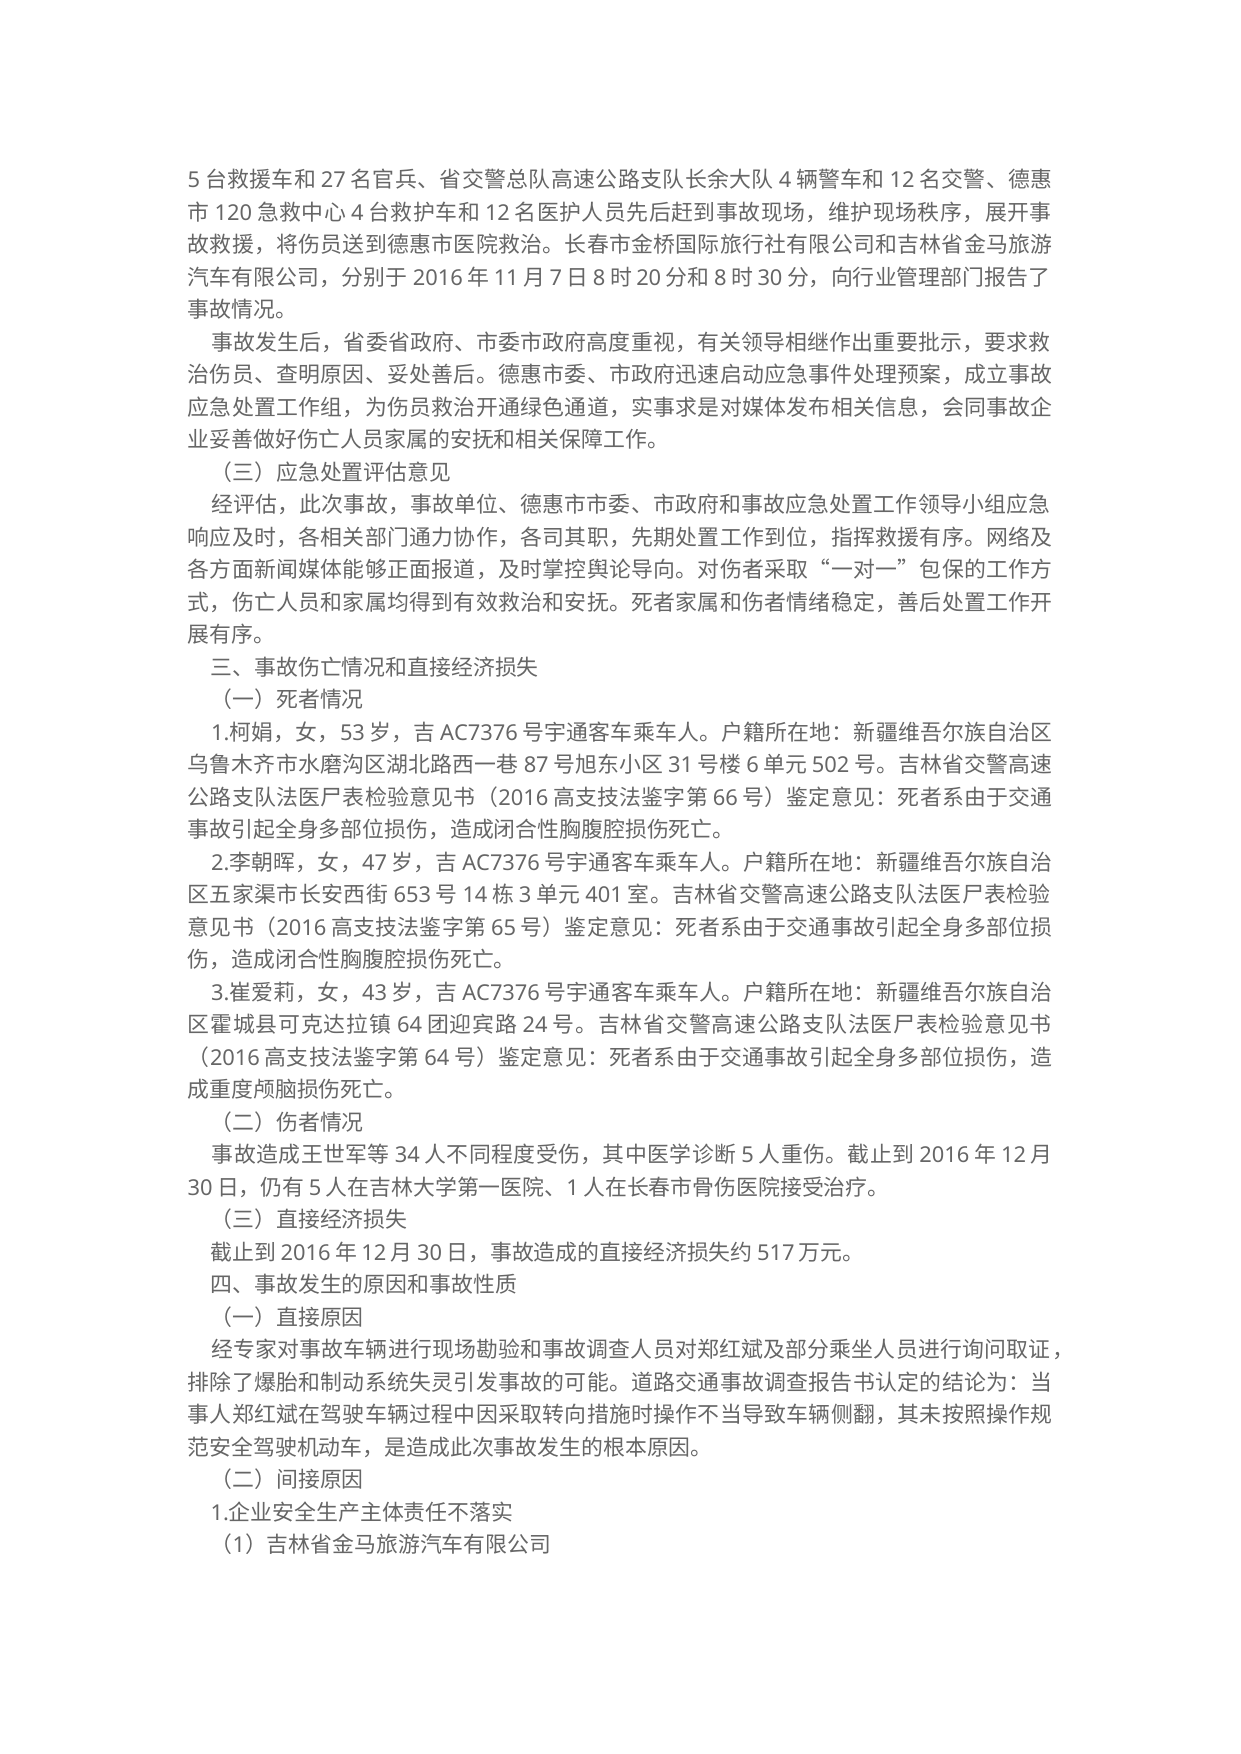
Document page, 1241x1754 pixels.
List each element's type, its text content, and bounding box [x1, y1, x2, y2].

text （三）应急处置评估意见 [187, 454, 1053, 487]
text 截止到2016年12月30日，事故造成的直接经济损失约517万元。 [187, 1234, 1053, 1267]
text 三、事故伤亡情况和直接经济损失 [187, 649, 1053, 682]
text （二）伤者情况 [187, 1104, 1053, 1137]
text （三）直接经济损失 [187, 1202, 1053, 1234]
text 事故造成王世军等34人不同程度受伤，其中医学诊断5人重伤。截止到2016年12月30日，仍有5人在吉林大学第一医院、1人在长春市骨伤医院接受治疗。 [187, 1137, 1053, 1202]
text 2.李朝晖，女，47岁，吉AC7376号宇通客车乘车人。户籍所在地：新疆维吾尔族自治区五家渠市长安西街653号14栋3单元401室。吉林省交警高速公路支队法医尸表检验意见书（2016高支技法鉴字第65号）鉴定意见：死者系由于交通事故引起全身多部位损伤，造成闭合性胸腹腔损伤死亡。 [187, 844, 1053, 974]
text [187, 162, 1053, 324]
text 1.柯娟，女，53岁，吉AC7376号宇通客车乘车人。户籍所在地：新疆维吾尔族自治区乌鲁木齐市水磨沟区湖北路西一巷87号旭东小区31号楼6单元502号。吉林省交警高速公路支队法医尸表检验意见书（2016高支技法鉴字第66号）鉴定意见：死者系由于交通事故引起全身多部位损伤，造成闭合性胸腹腔损伤死亡。 [187, 714, 1053, 844]
text 经专家对事故车辆进行现场勘验和事故调查人员对郑红斌及部分乘坐人员进行询问取证，排除了爆胎和制动系统失灵引发事故的可能。道路交通事故调查报告书认定的结论为：当事人郑红斌在驾驶车辆过程中因采取转向措施时操作不当导致车辆侧翻，其未按照操作规范安全驾驶机动车，是造成此次事故发生的根本原因。 [187, 1332, 1053, 1462]
text 3.崔爱莉，女，43岁，吉AC7376号宇通客车乘车人。户籍所在地：新疆维吾尔族自治区霍城县可克达拉镇64团迎宾路24号。吉林省交警高速公路支队法医尸表检验意见书（2016高支技法鉴字第64号）鉴定意见：死者系由于交通事故引起全身多部位损伤，造成重度颅脑损伤死亡。 [187, 974, 1053, 1104]
text 事故发生后，省委省政府、市委市政府高度重视，有关领导相继作出重要批示，要求救治伤员、查明原因、妥处善后。德惠市委、市政府迅速启动应急事件处理预案，成立事故应急处置工作组，为伤员救治开通绿色通道，实事求是对媒体发布相关信息，会同事故企业妥善做好伤亡人员家属的安抚和相关保障工作。 [187, 324, 1053, 454]
text （一）直接原因 [187, 1299, 1053, 1332]
text （二）间接原因 [187, 1462, 1053, 1494]
text 经评估，此次事故，事故单位、德惠市市委、市政府和事故应急处置工作领导小组应急响应及时，各相关部门通力协作，各司其职，先期处置工作到位，指挥救援有序。网络及各方面新闻媒体能够正面报道，及时掌控舆论导向。对伤者采取“一对一”包保的工作方式，伤亡人员和家属均得到有效救治和安抚。死者家属和伤者情绪稳定，善后处置工作开展有序。 [187, 487, 1053, 649]
text 四、事故发生的原因和事故性质 [187, 1267, 1053, 1299]
text （一）死者情况 [187, 682, 1053, 714]
text （1）吉林省金马旅游汽车有限公司 [187, 1527, 1053, 1559]
text 1.企业安全生产主体责任不落实 [187, 1494, 1053, 1527]
